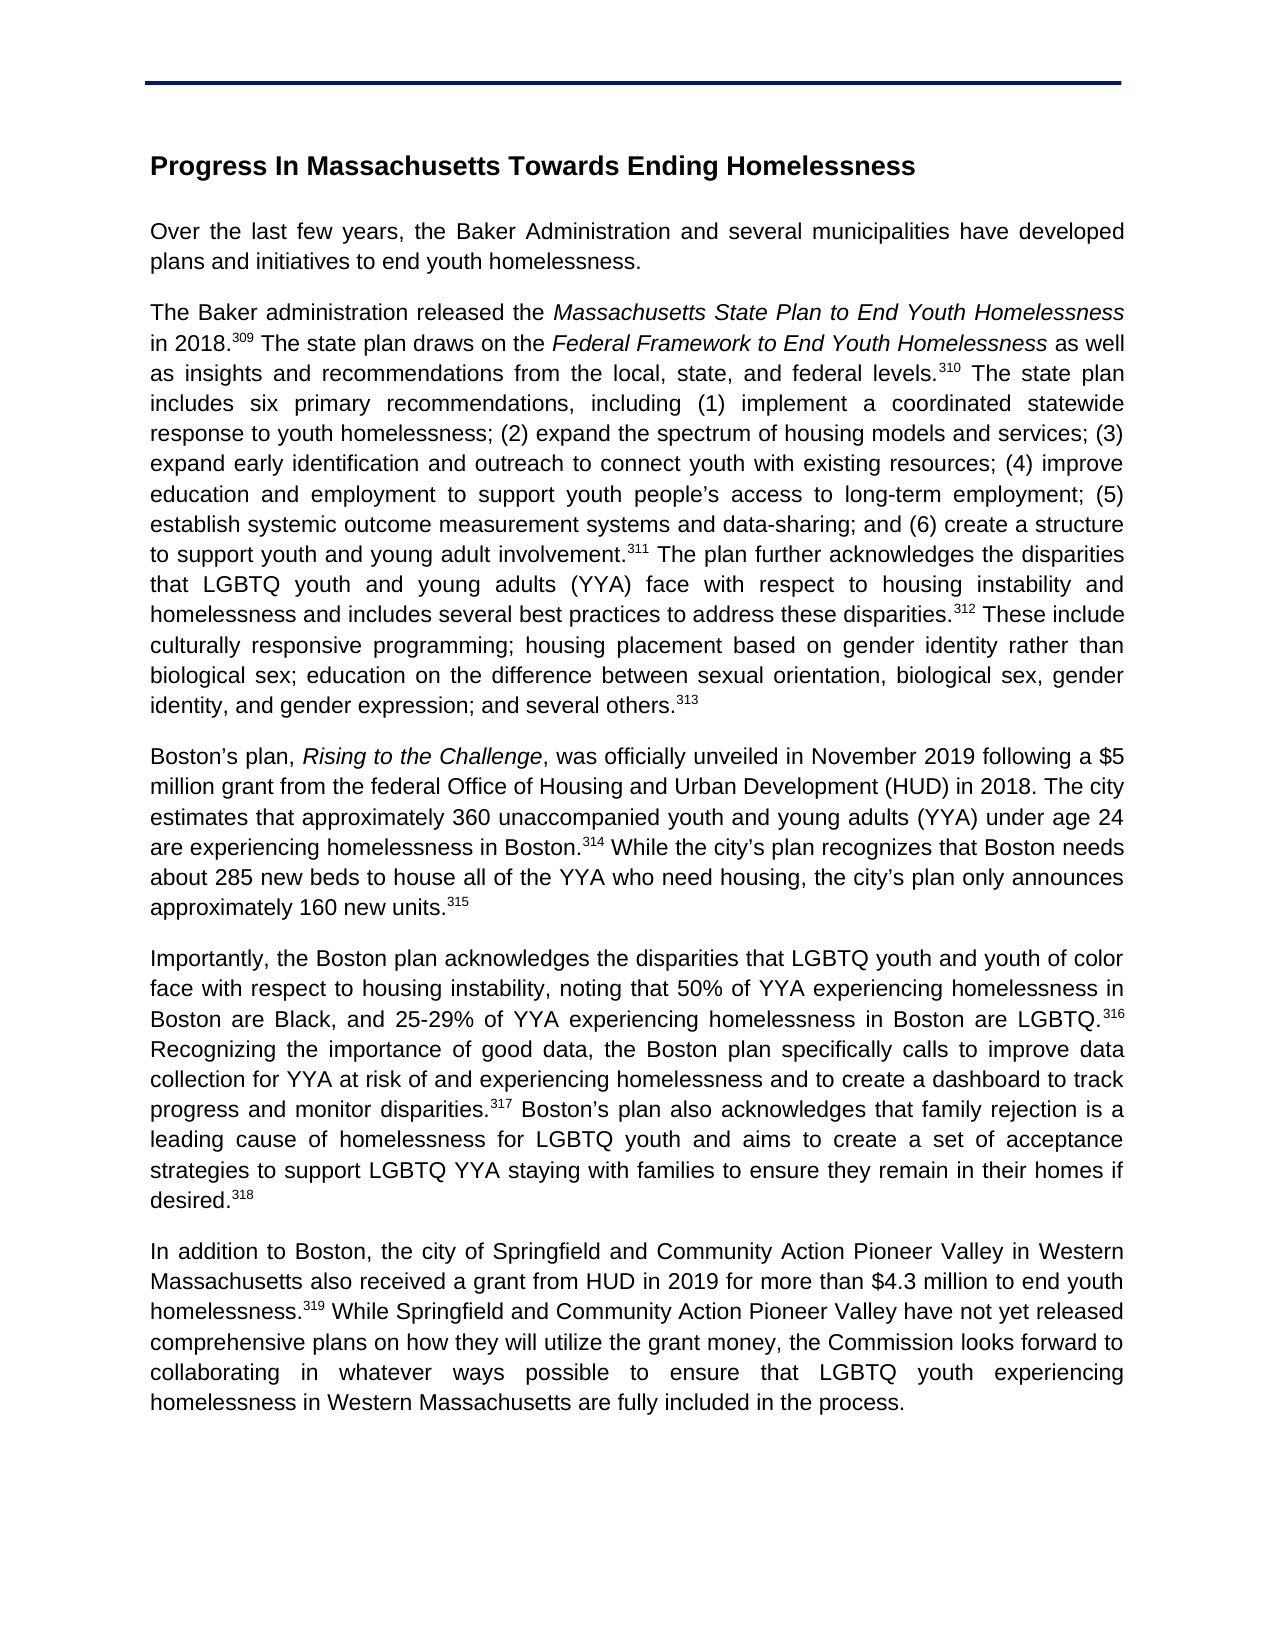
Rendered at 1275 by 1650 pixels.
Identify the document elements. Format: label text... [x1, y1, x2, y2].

text Over the last few years, the Baker Administration and several municipalities have developed plans and initiatives to end youth homelessness. [150, 218, 1125, 275]
text Boston’s plan, Rising to the Challenge, was officially unveiled in November 2019 following a $5 million grant from the federal Office of Housing and Urban Development (HUD) in 2018. The city estimates that approximately 360 unaccompanied youth and young adults (YYA) under age 24 are experiencing homelessness in Boston. While the city’s plan recognizes that Boston needs about 285 new beds to house all of the YYA who need housing, the city’s plan only announces approximately 160 new units. [150, 743, 1125, 921]
text The Baker administration released the Massachusetts State Plan to End Youth Homelessness in 2018. The state plan draws on the Federal Framework to End Youth Homelessness as well as insights and recommendations from the local, state, and federal levels. The state plan includes six primary recommendations, including (1) implement a coordinated statewide response to youth homelessness; (2) expand the spectrum of housing models and services; (3) expand early identification and outreach to connect youth with existing resources; (4) improve education and employment to support youth people’s access to long-term employment; (5) establish systemic outcome measurement systems and data-sharing; and (6) create a structure to support youth and young adult involvement. The plan further acknowledges the disparities that LGBTQ youth and young adults (YYA) face with respect to housing instability and homelessness and includes several best practices to address these disparities. These include culturally responsive programming; housing placement based on gender identity rather than biological sex; education on the difference between sexual orientation, biological sex, gender identity, and gender expression; and several others. [150, 299, 1125, 718]
picture [145, 81, 1122, 85]
text Importantly, the Boston plan acknowledges the disparities that LGBTQ youth and youth of color face with respect to housing instability, noting that 50% of YYA experiencing homelessness in Boston are Black, and 25-29% of YYA experiencing homelessness in Boston are LGBTQ. Recognizing the importance of good data, the Boston plan specifically calls to improve data collection for YYA at risk of and experiencing homelessness and to create a dashboard to track progress and monitor disparities. Boston’s plan also acknowledges that family rejection is a leading cause of homelessness for LGBTQ youth and aims to create a set of acceptance strategies to support LGBTQ YYA staying with families to ensure they remain in their homes if desired. [150, 945, 1125, 1213]
subtitle Progress In Massachusetts Towards Ending Homelessness [150, 150, 1125, 181]
text In addition to Boston, the city of Springfield and Community Action Pioneer Valley in Western Massachusetts also received a grant from HUD in 2019 for more than $4.3 million to end youth homelessness. While Springfield and Community Action Pioneer Valley have not yet released comprehensive plans on how they will utilize the grant money, the Commission looks forward to collaborating in whatever ways possible to ensure that LGBTQ youth experiencing homelessness in Western Massachusetts are fully included in the process. [150, 1238, 1125, 1415]
